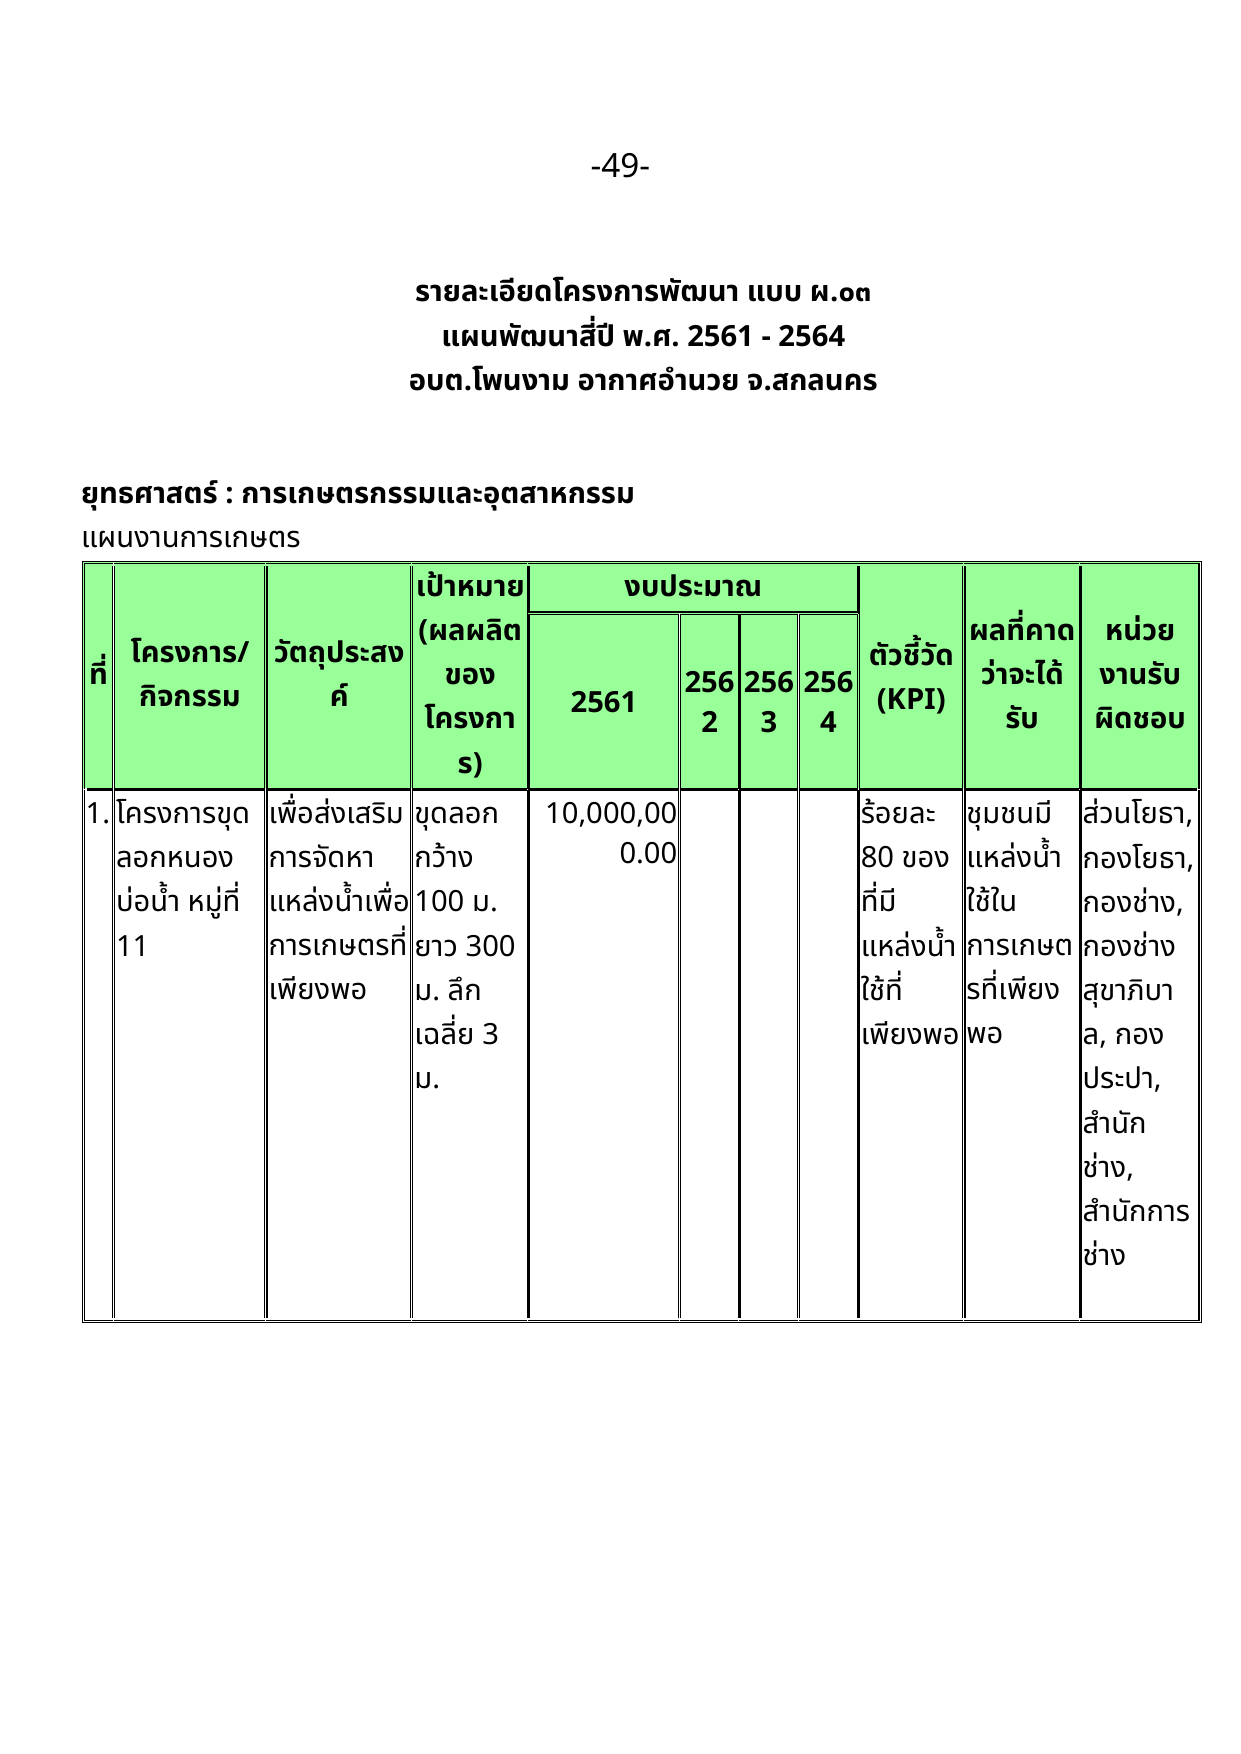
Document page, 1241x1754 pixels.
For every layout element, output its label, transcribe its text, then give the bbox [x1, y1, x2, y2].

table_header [79, 268, 1207, 1604]
text -49- [150, 142, 1090, 187]
